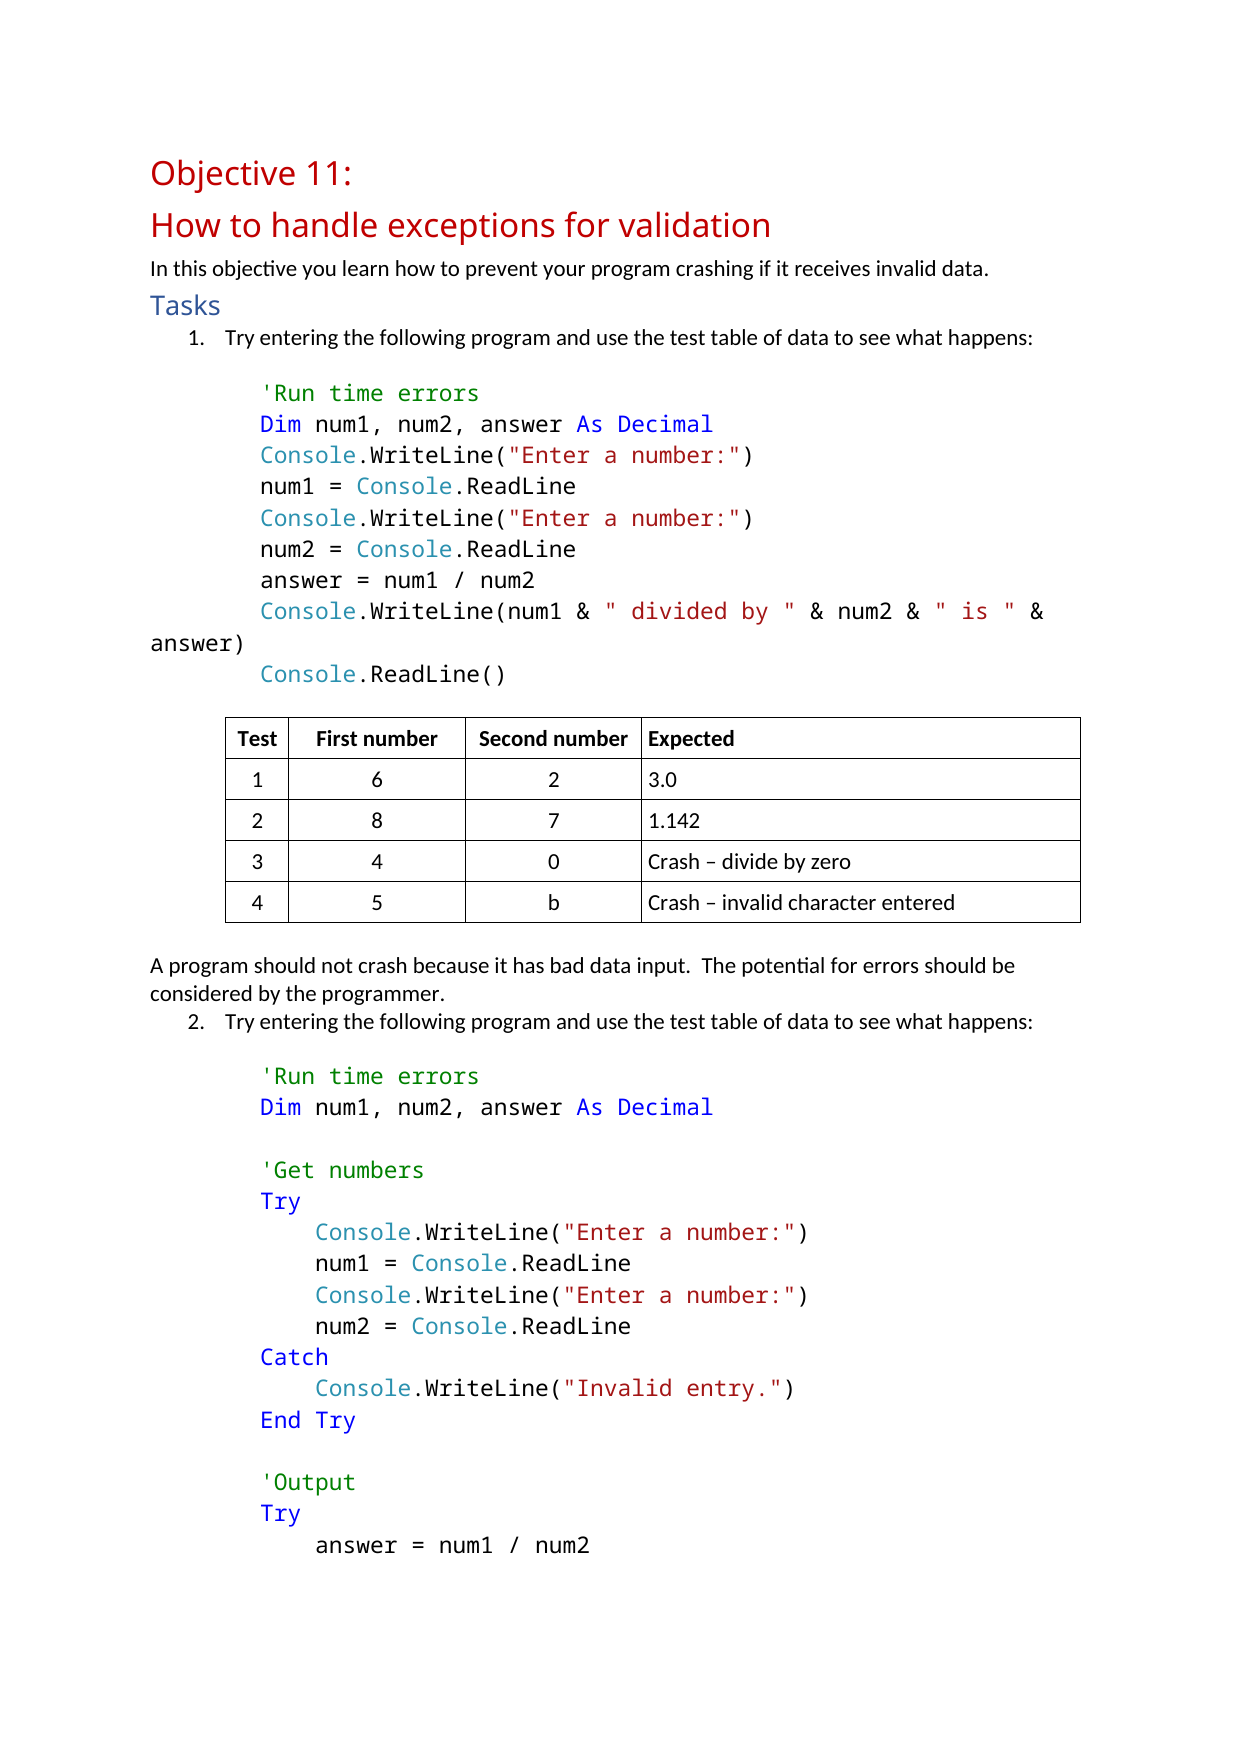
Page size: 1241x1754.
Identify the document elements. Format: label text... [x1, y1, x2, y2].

text 'Output [150, 1466, 1090, 1497]
table_cell 1 [226, 759, 288, 799]
table_cell 0 [466, 841, 641, 881]
text Console.WriteLine("Enter a number:") [150, 501, 1090, 533]
table_header Test [226, 718, 288, 758]
table_cell 4 [226, 882, 288, 922]
table_cell 7 [466, 800, 641, 840]
text Console.WriteLine("Enter a number:") [150, 1216, 1090, 1247]
table_cell 1.142 [642, 800, 1080, 840]
text Console.WriteLine("Enter a number:") [150, 439, 1090, 470]
table_cell 3 [226, 841, 288, 881]
table_cell 2 [466, 759, 641, 799]
table_cell 4 [289, 841, 465, 881]
table_cell 8 [289, 800, 465, 840]
text num2 = Console.ReadLine [150, 533, 1090, 564]
text Console.WriteLine("Invalid entry.") [150, 1372, 1090, 1403]
text answer = num1 / num2 [150, 564, 1090, 595]
table_cell b [466, 882, 641, 922]
text num1 = Console.ReadLine [150, 470, 1090, 501]
text A program should not crash because it has bad data input. The potential for errors should be considered by the programmer. [150, 951, 1090, 1007]
table_cell Crash – invalid character entered [642, 882, 1080, 922]
text Catch [150, 1341, 1090, 1372]
text In this objective you learn how to prevent your program crashing if it receives invalid data. [150, 254, 1090, 282]
table_cell 6 [289, 759, 465, 799]
table_cell 3.0 [642, 759, 1080, 799]
table_cell 2 [226, 800, 288, 840]
text Console.ReadLine() [150, 658, 1090, 689]
table_cell 5 [289, 882, 465, 922]
text num1 = Console.ReadLine [150, 1247, 1090, 1278]
subtitle Objective 11: How to handle exceptions for validation [150, 150, 1090, 248]
text Dim num1, num2, answer As Decimal [150, 1091, 1090, 1122]
subtitle Tasks [150, 287, 1090, 323]
text num2 = Console.ReadLine [150, 1310, 1090, 1341]
list Try entering the following program and use the test table of data to see what happens: [187, 1007, 1090, 1035]
table_header Expected [642, 718, 1080, 758]
text End Try [150, 1403, 1090, 1435]
table_header First number [289, 718, 465, 758]
table_cell Crash – divide by zero [642, 841, 1080, 881]
table_header Second number [466, 718, 641, 758]
text answer = num1 / num2 [150, 1528, 1090, 1560]
text Console.WriteLine(num1 & " divided by " & num2 & " is " & answer) [150, 595, 1090, 658]
list Try entering the following program and use the test table of data to see what happens: [187, 323, 1090, 351]
text 'Get numbers [150, 1153, 1090, 1185]
text Dim num1, num2, answer As Decimal [150, 408, 1090, 439]
text 'Run time errors [150, 1060, 1090, 1091]
text Try [150, 1497, 1090, 1528]
text Try [150, 1185, 1090, 1216]
text 'Run time errors [150, 376, 1090, 408]
text Console.WriteLine("Enter a number:") [150, 1278, 1090, 1310]
